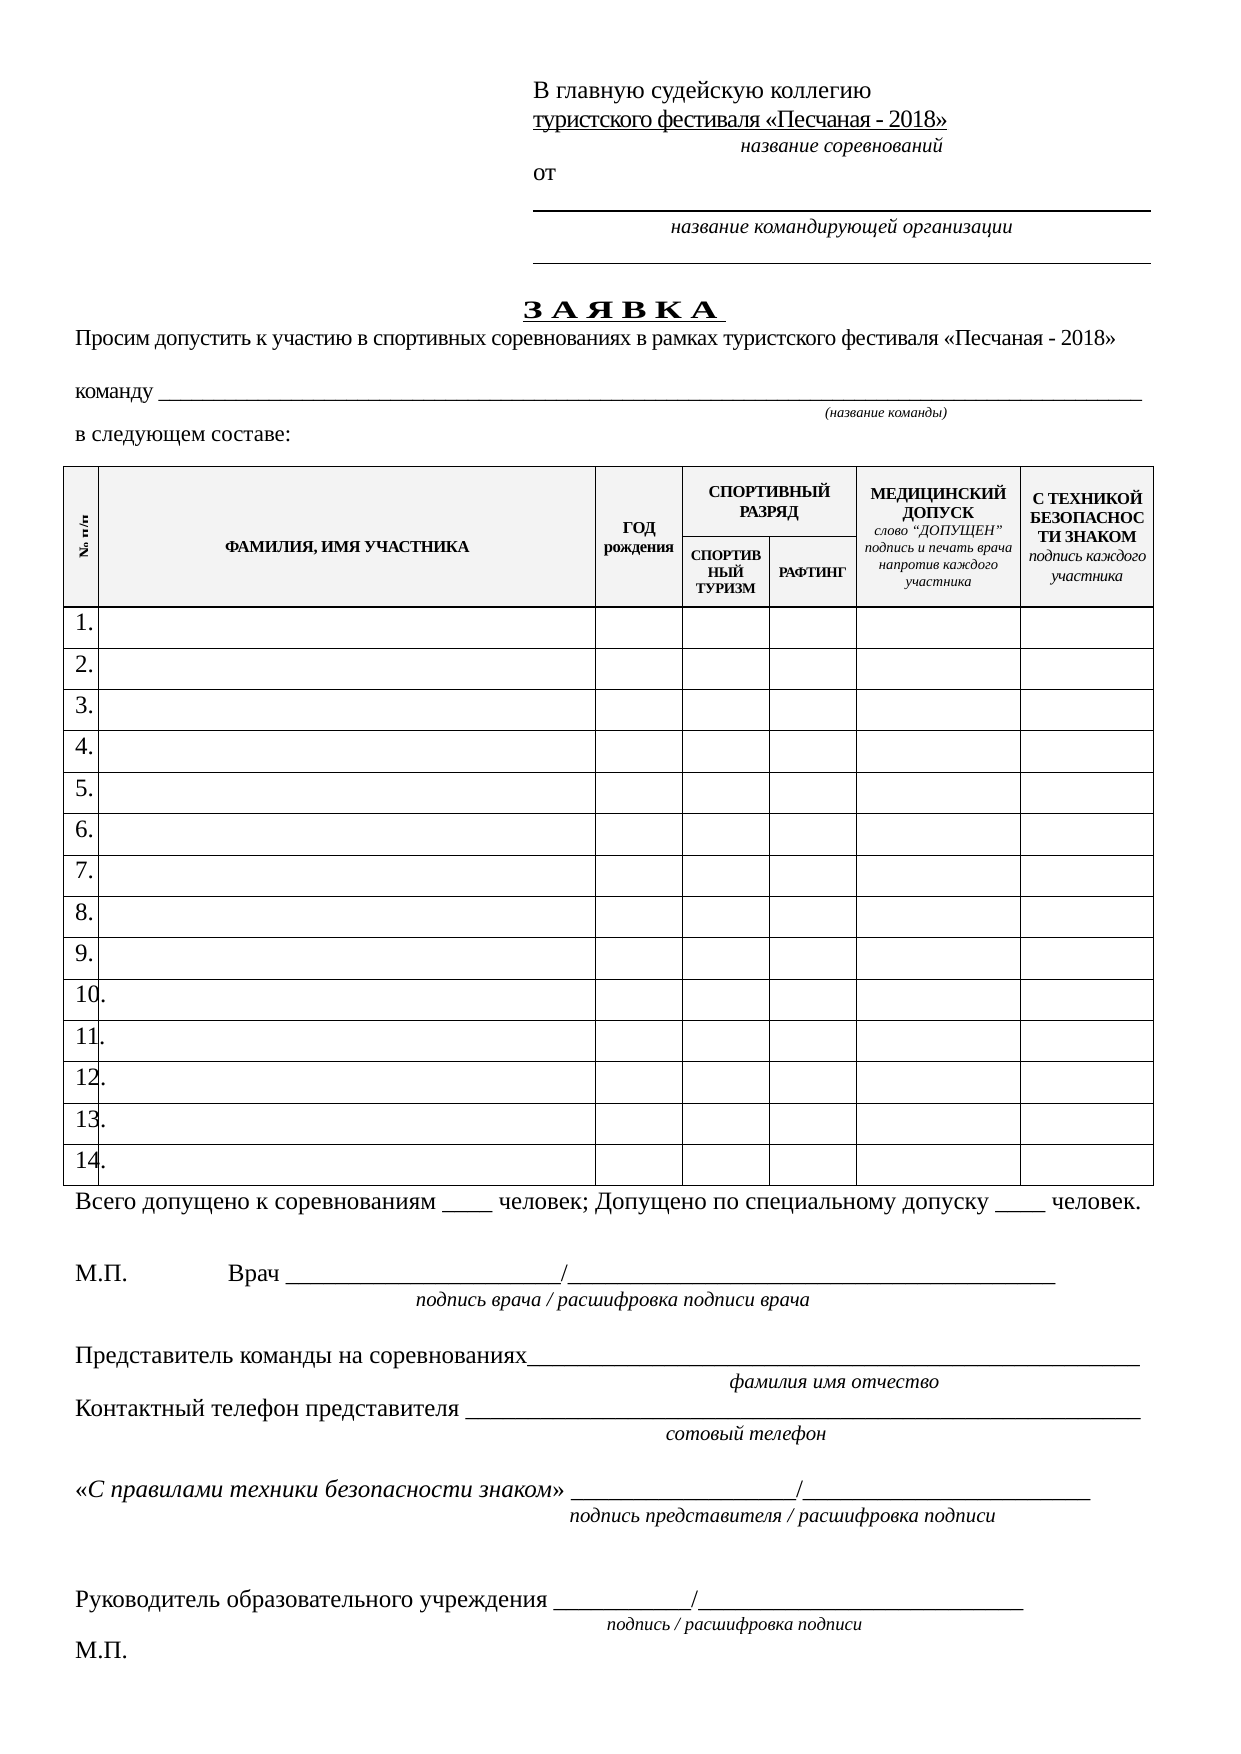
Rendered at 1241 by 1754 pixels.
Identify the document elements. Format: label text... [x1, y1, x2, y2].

text сотовый телефон [75, 1421, 1150, 1445]
table_cell [857, 1104, 1020, 1144]
text М.П. Врач ______________________/_______________________________________ [75, 1258, 1150, 1287]
table_cell [770, 856, 856, 896]
table_cell [99, 856, 595, 896]
table_cell [64, 608, 98, 648]
table_header Медицинский допуск слово “допущен” подпись и печать врача напротив каждого участника [857, 467, 1020, 606]
table_cell [857, 1145, 1020, 1185]
table_cell [596, 814, 682, 854]
table_cell [857, 690, 1020, 730]
table_cell [64, 1062, 98, 1103]
table_cell [1021, 773, 1153, 813]
table_cell [857, 980, 1020, 1020]
text М.П. [75, 1635, 1150, 1663]
text В главную судейскую коллегию [533, 75, 1150, 104]
text команду _________________________________________________________________________________________ [75, 377, 1165, 403]
table_cell [1021, 608, 1153, 648]
table_cell [857, 773, 1020, 813]
table_cell [596, 1145, 682, 1185]
table_cell [770, 1062, 856, 1103]
table_cell [99, 1104, 595, 1144]
table_cell [596, 773, 682, 813]
text от [533, 157, 1150, 210]
table_cell [683, 814, 769, 854]
table_cell [1021, 690, 1153, 730]
table_header № п/п [64, 467, 98, 606]
table_cell [1021, 649, 1153, 689]
table_cell [596, 897, 682, 937]
table_cell [99, 1145, 595, 1185]
table_cell [857, 608, 1020, 648]
table_cell [1021, 856, 1153, 896]
text в следующем составе: [75, 420, 1165, 447]
table_cell [1021, 1104, 1153, 1144]
table_cell [99, 649, 595, 689]
text ЗАЯВКА [75, 296, 1165, 324]
table_cell [683, 897, 769, 937]
table_cell [64, 1145, 98, 1185]
text подпись представителя / расшифровка подписи [415, 1503, 1150, 1527]
text «С правилами техники безопасности знаком» __________________/_______________________ [75, 1474, 1150, 1503]
table_cell [99, 690, 595, 730]
table_cell [596, 690, 682, 730]
table_cell [99, 897, 595, 937]
table_cell [770, 1021, 856, 1061]
table_cell [857, 731, 1020, 772]
text название командирующей организации [533, 214, 1150, 238]
table_cell [1021, 814, 1153, 854]
table_cell [770, 980, 856, 1020]
table_cell [683, 856, 769, 896]
table_cell [857, 814, 1020, 854]
table_cell [683, 773, 769, 813]
table_cell [64, 1104, 98, 1144]
text Руководитель образовательного учреждения ___________/__________________________ [75, 1584, 1150, 1613]
table_cell [1021, 1145, 1153, 1185]
table_cell [99, 731, 595, 772]
table_cell [770, 1104, 856, 1144]
table_cell [64, 731, 98, 772]
table_cell [596, 731, 682, 772]
table_cell [770, 897, 856, 937]
table_cell [99, 814, 595, 854]
table_cell [64, 690, 98, 730]
text фамилия имя отчество [75, 1368, 1150, 1393]
table_cell [596, 1021, 682, 1061]
text Контактный телефон представителя ______________________________________________________ [75, 1393, 1150, 1421]
table_cell [1021, 731, 1153, 772]
table_cell [596, 980, 682, 1020]
table_cell [64, 856, 98, 896]
table_cell [596, 1104, 682, 1144]
table_cell [770, 1145, 856, 1185]
table_cell [596, 649, 682, 689]
table_cell [596, 856, 682, 896]
table_cell [99, 980, 595, 1020]
table_cell [64, 938, 98, 978]
text туристского фестиваля «Песчаная - 2018» [533, 104, 1150, 132]
text Просим допустить к участию в спортивных соревнованиях в рамках туристского фестиваля «Песчаная - 2018» [75, 324, 1165, 351]
table_cell [857, 1021, 1020, 1061]
table_cell [770, 649, 856, 689]
table_cell [596, 608, 682, 648]
table_header Год рождения [596, 467, 682, 606]
table_cell [683, 1104, 769, 1144]
table_cell [683, 690, 769, 730]
table_cell [683, 649, 769, 689]
text подпись / расшифровка подписи [592, 1613, 1150, 1635]
table_cell [1021, 938, 1153, 978]
table_cell [770, 690, 856, 730]
table_cell [857, 856, 1020, 896]
table_cell [99, 1062, 595, 1103]
table_cell [99, 938, 595, 978]
text название соревнований [533, 132, 1150, 157]
table_cell [64, 773, 98, 813]
table_cell [683, 731, 769, 772]
table_cell [683, 1021, 769, 1061]
text (название команды) [75, 403, 1165, 420]
table_cell [99, 608, 595, 648]
table_cell [596, 938, 682, 978]
table_cell [596, 1062, 682, 1103]
table_cell [770, 731, 856, 772]
table_cell [64, 649, 98, 689]
table_header Спортивный разряд [683, 467, 856, 536]
table_cell [99, 1021, 595, 1061]
text Всего допущено к соревнованиям ____ человек; Допущено по специальному допуску ____ человек. [75, 1186, 1150, 1215]
table_cell [857, 938, 1020, 978]
table_cell [770, 773, 856, 813]
table_cell [1021, 1062, 1153, 1103]
text Представитель команды на соревнованиях_________________________________________________ [75, 1340, 1150, 1368]
table_cell [770, 608, 856, 648]
table_cell [683, 1062, 769, 1103]
text подпись врача / расшифровка подписи врача [75, 1287, 1150, 1311]
table_cell [857, 1062, 1020, 1103]
table_cell Спортивный туризм [683, 537, 769, 606]
table_cell [683, 938, 769, 978]
table_cell [64, 814, 98, 854]
table_cell [64, 1021, 98, 1061]
table_cell [64, 980, 98, 1020]
table_cell Рафтинг [770, 537, 856, 606]
table_cell [64, 897, 98, 937]
table_cell [770, 814, 856, 854]
table_cell [770, 938, 856, 978]
table_cell [857, 897, 1020, 937]
table_cell [683, 608, 769, 648]
table_cell [99, 773, 595, 813]
table_cell [683, 980, 769, 1020]
table_cell [1021, 897, 1153, 937]
table_cell [683, 1145, 769, 1185]
table_cell [1021, 980, 1153, 1020]
table_cell [1021, 1021, 1153, 1061]
table_cell [857, 649, 1020, 689]
table_header с техникой безопасности знаком подпись каждого участника [1021, 467, 1153, 606]
table_header Фамилия, Имя участника [99, 467, 595, 606]
